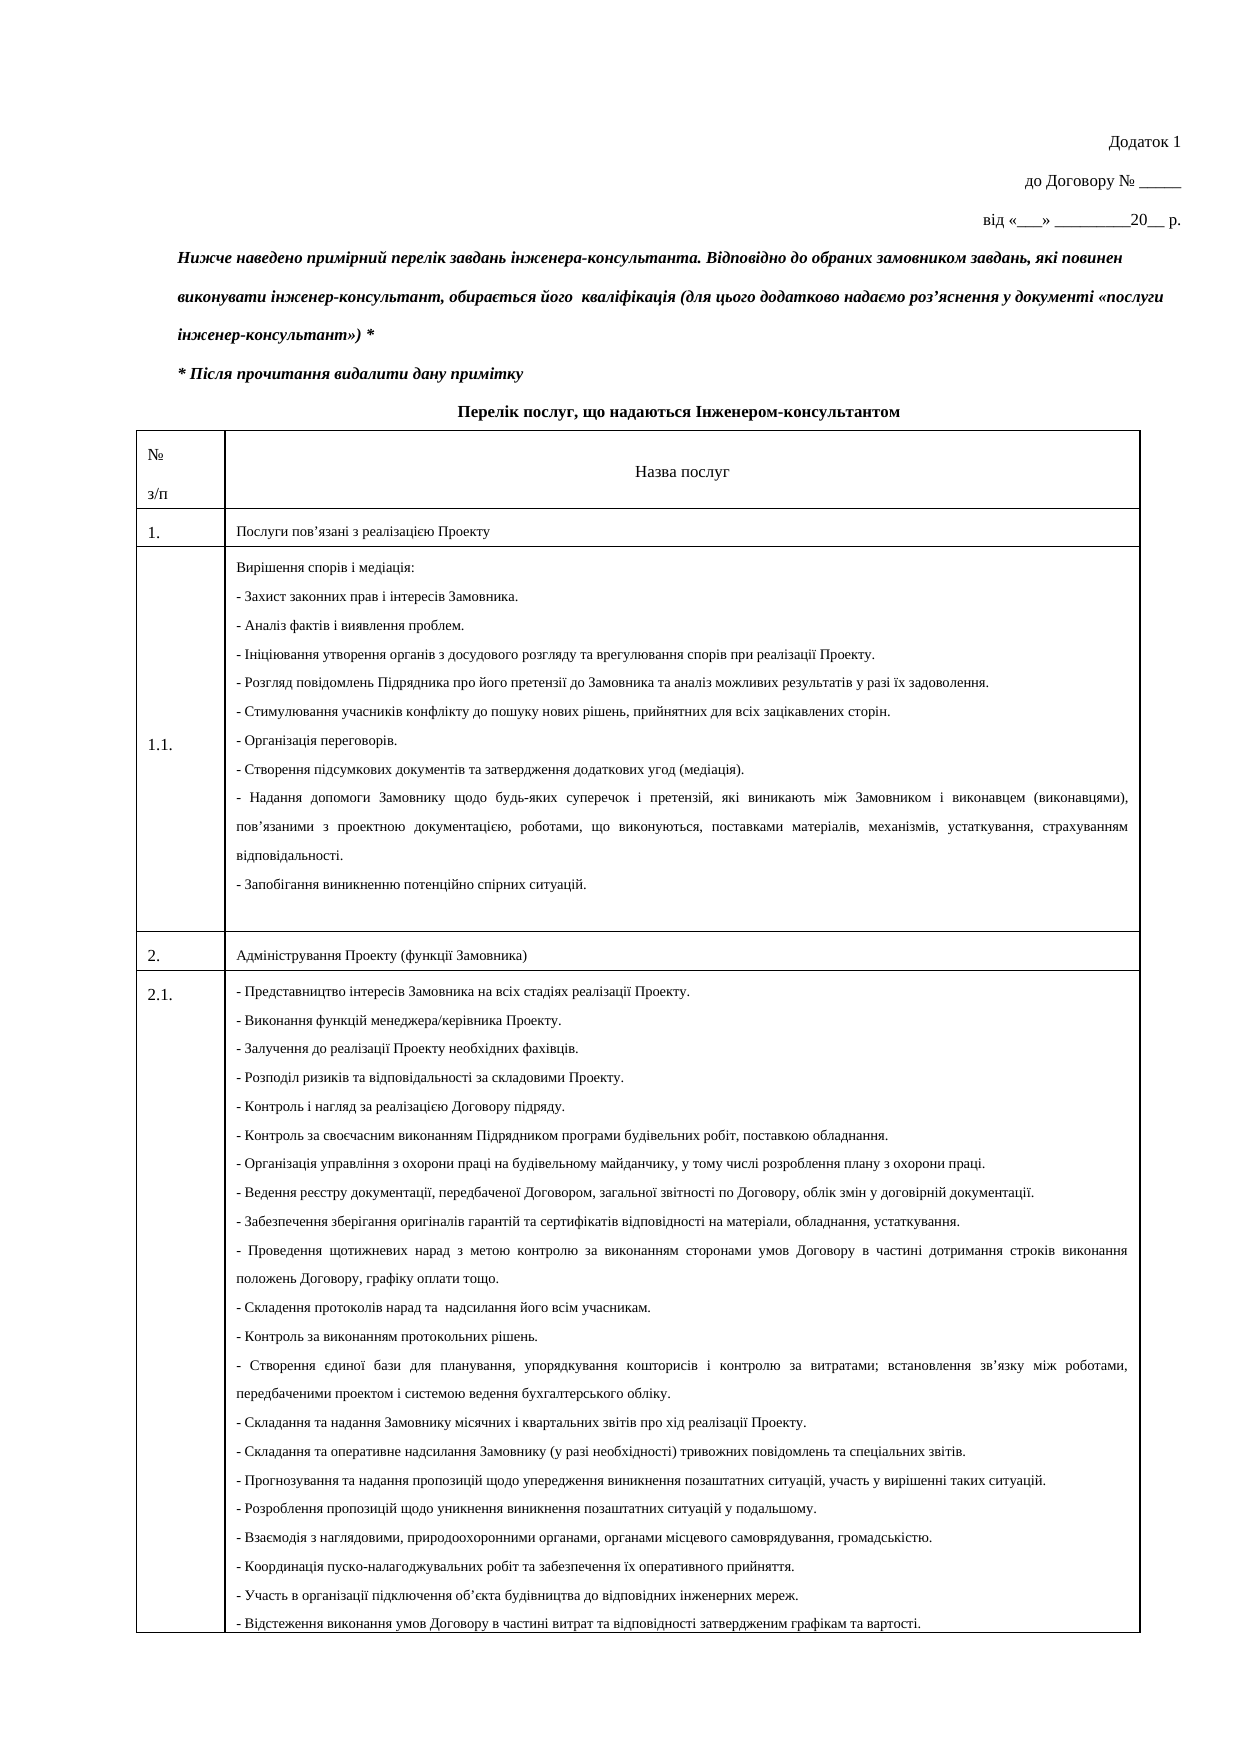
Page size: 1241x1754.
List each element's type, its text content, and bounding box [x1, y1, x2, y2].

table_cell Адміністрування Проекту (функції Замовника) [226, 932, 1139, 970]
text від «___» _________20__ р. [177, 195, 1181, 229]
text Нижче наведено примірний перелік завдань інженера-консультанта. Відповідно до обраних замовником завдань, які повинен виконувати інженер-консультант, обирається його кваліфікація (для цього додатково надаємо роз’яснення у документі «послуги інженер-консультант») * [177, 234, 1181, 344]
text до Договору № _____ [177, 157, 1181, 190]
table_cell 2.1. [137, 971, 224, 1632]
table_cell Вирішення спорів і медіація: - Захист законних прав і інтересів Замовника. - Аналіз фактів і виявлення проблем. - Ініціювання утворення органів з досудового розгляду та врегулювання спорів при реалізації Проекту. - Розгляд повідомлень Підрядника про його претензії до Замовника та аналіз можливих результатів у разі їх задоволення. - Стимулювання учасників конфлікту до пошуку нових рішень, прийнятних для всіх зацікавлених сторін. - Організація переговорів. - Створення підсумкових документів та затвердження додаткових угод (медіація). - Надання допомоги Замовнику щодо будь-яких суперечок і претензій, які виникають між Замовником і виконавцем (виконавцями), пов’язаними з проектною документацією, роботами, що виконуються, поставками матеріалів, механізмів, устаткування, страхуванням відповідальності. - Запобігання виникненню потенційно спірних ситуацій. [226, 547, 1139, 931]
text * Після прочитання видалити дану примітку [177, 349, 1181, 383]
text Перелік послуг, що надаються Інженером-консультантом [177, 388, 1181, 421]
table_header Назва послуг [226, 431, 1139, 507]
table_cell 1. [137, 509, 224, 546]
table_cell Послуги пов’язані з реалізацією Проекту [226, 509, 1139, 546]
table_cell 1.1. [137, 547, 224, 931]
table_cell 2. [137, 932, 224, 970]
table_header № з/п [137, 431, 224, 507]
text Додаток 1 [177, 118, 1181, 152]
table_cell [226, 971, 1139, 1632]
